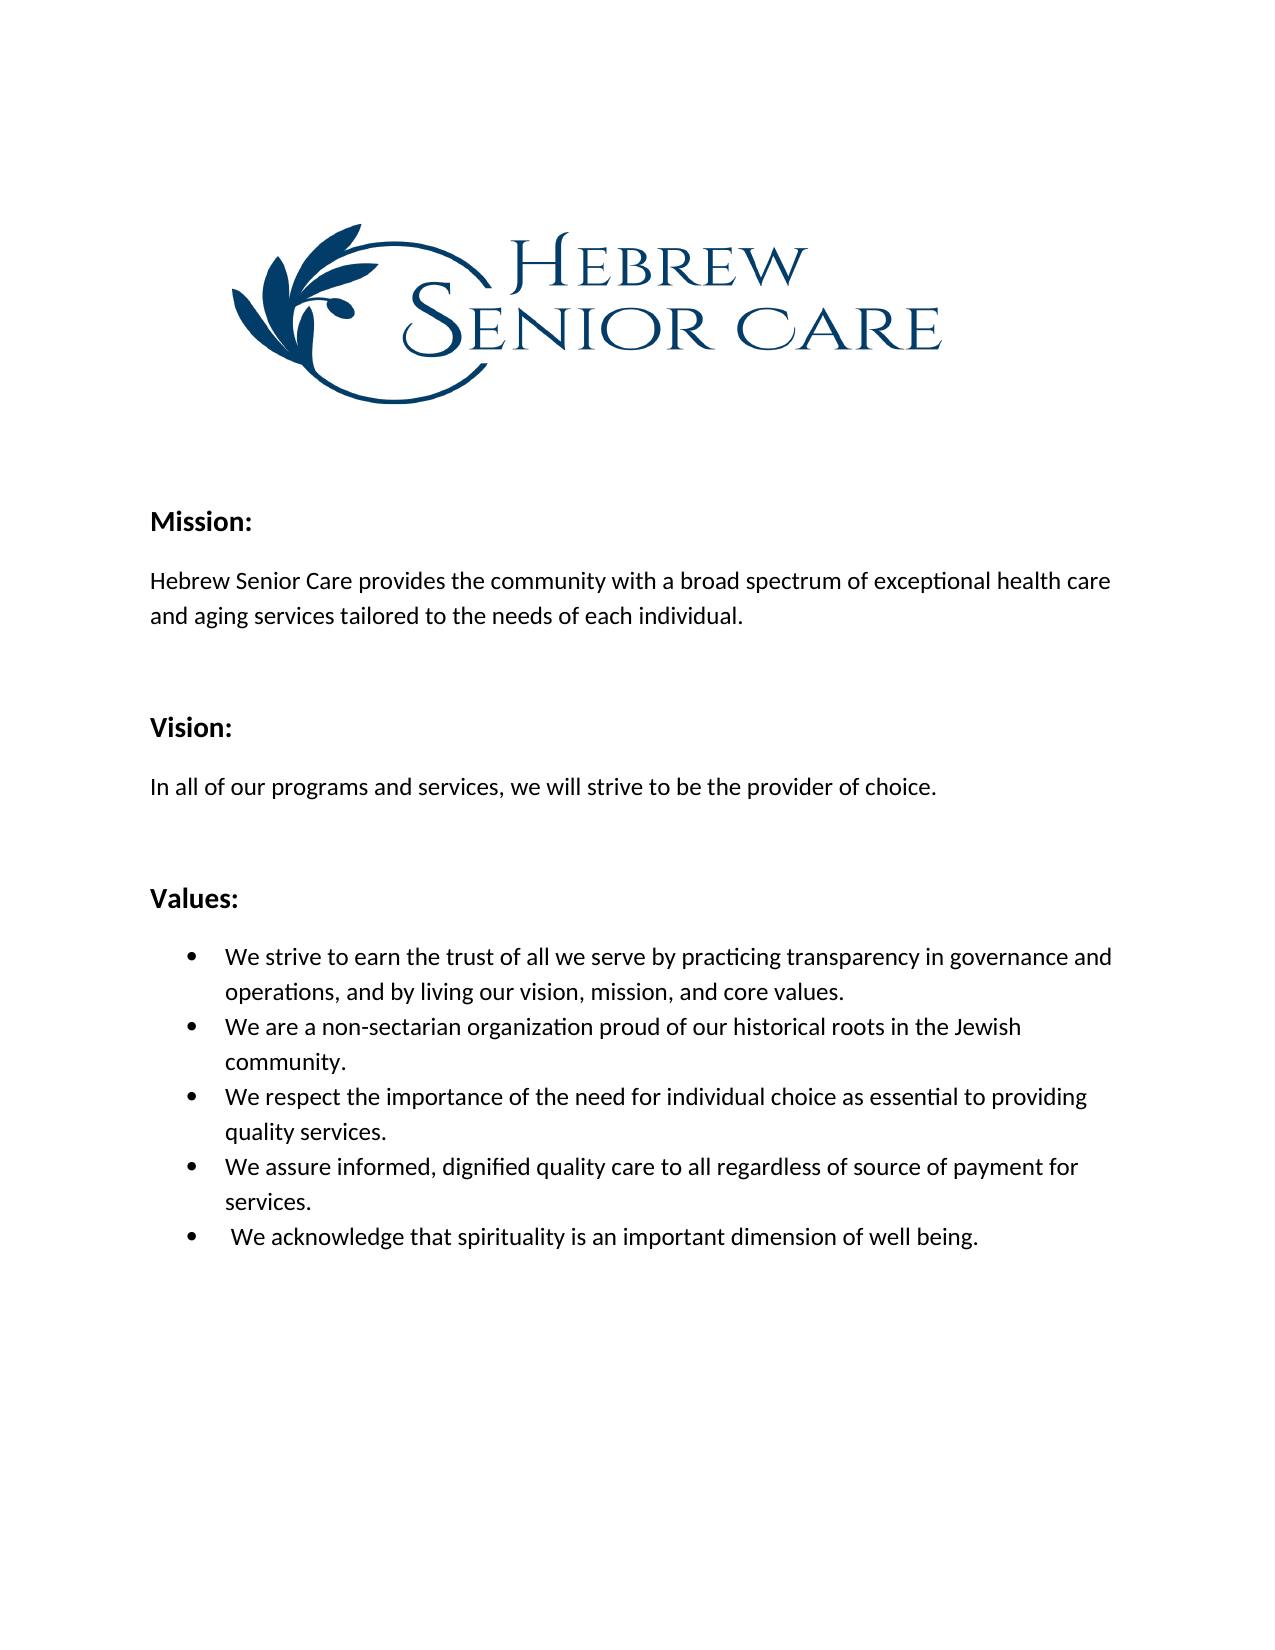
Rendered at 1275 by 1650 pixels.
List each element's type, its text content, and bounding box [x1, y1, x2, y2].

text Values: [150, 880, 1125, 915]
list We acknowledge that spirituality is an important dimension of well being. [187, 1222, 1125, 1252]
list We are a non-sectarian organization proud of our historical roots in the Jewish community. [187, 1012, 1125, 1077]
list We assure informed, dignified quality care to all regardless of source of payment for services. [187, 1152, 1125, 1217]
text Mission: [150, 503, 1125, 539]
list We respect the importance of the need for individual choice as essential to providing quality services. [187, 1082, 1125, 1147]
list We strive to earn the trust of all we serve by practicing transparency in governance and operations, and by living our vision, mission, and core values. [187, 942, 1125, 1007]
text Vision: [150, 709, 1125, 745]
text In all of our programs and services, we will strive to be the provider of choice. [150, 771, 1125, 801]
picture [150, 150, 1024, 479]
text Hebrew Senior Care provides the community with a broad spectrum of exceptional health care and aging services tailored to the needs of each individual. [150, 565, 1125, 631]
